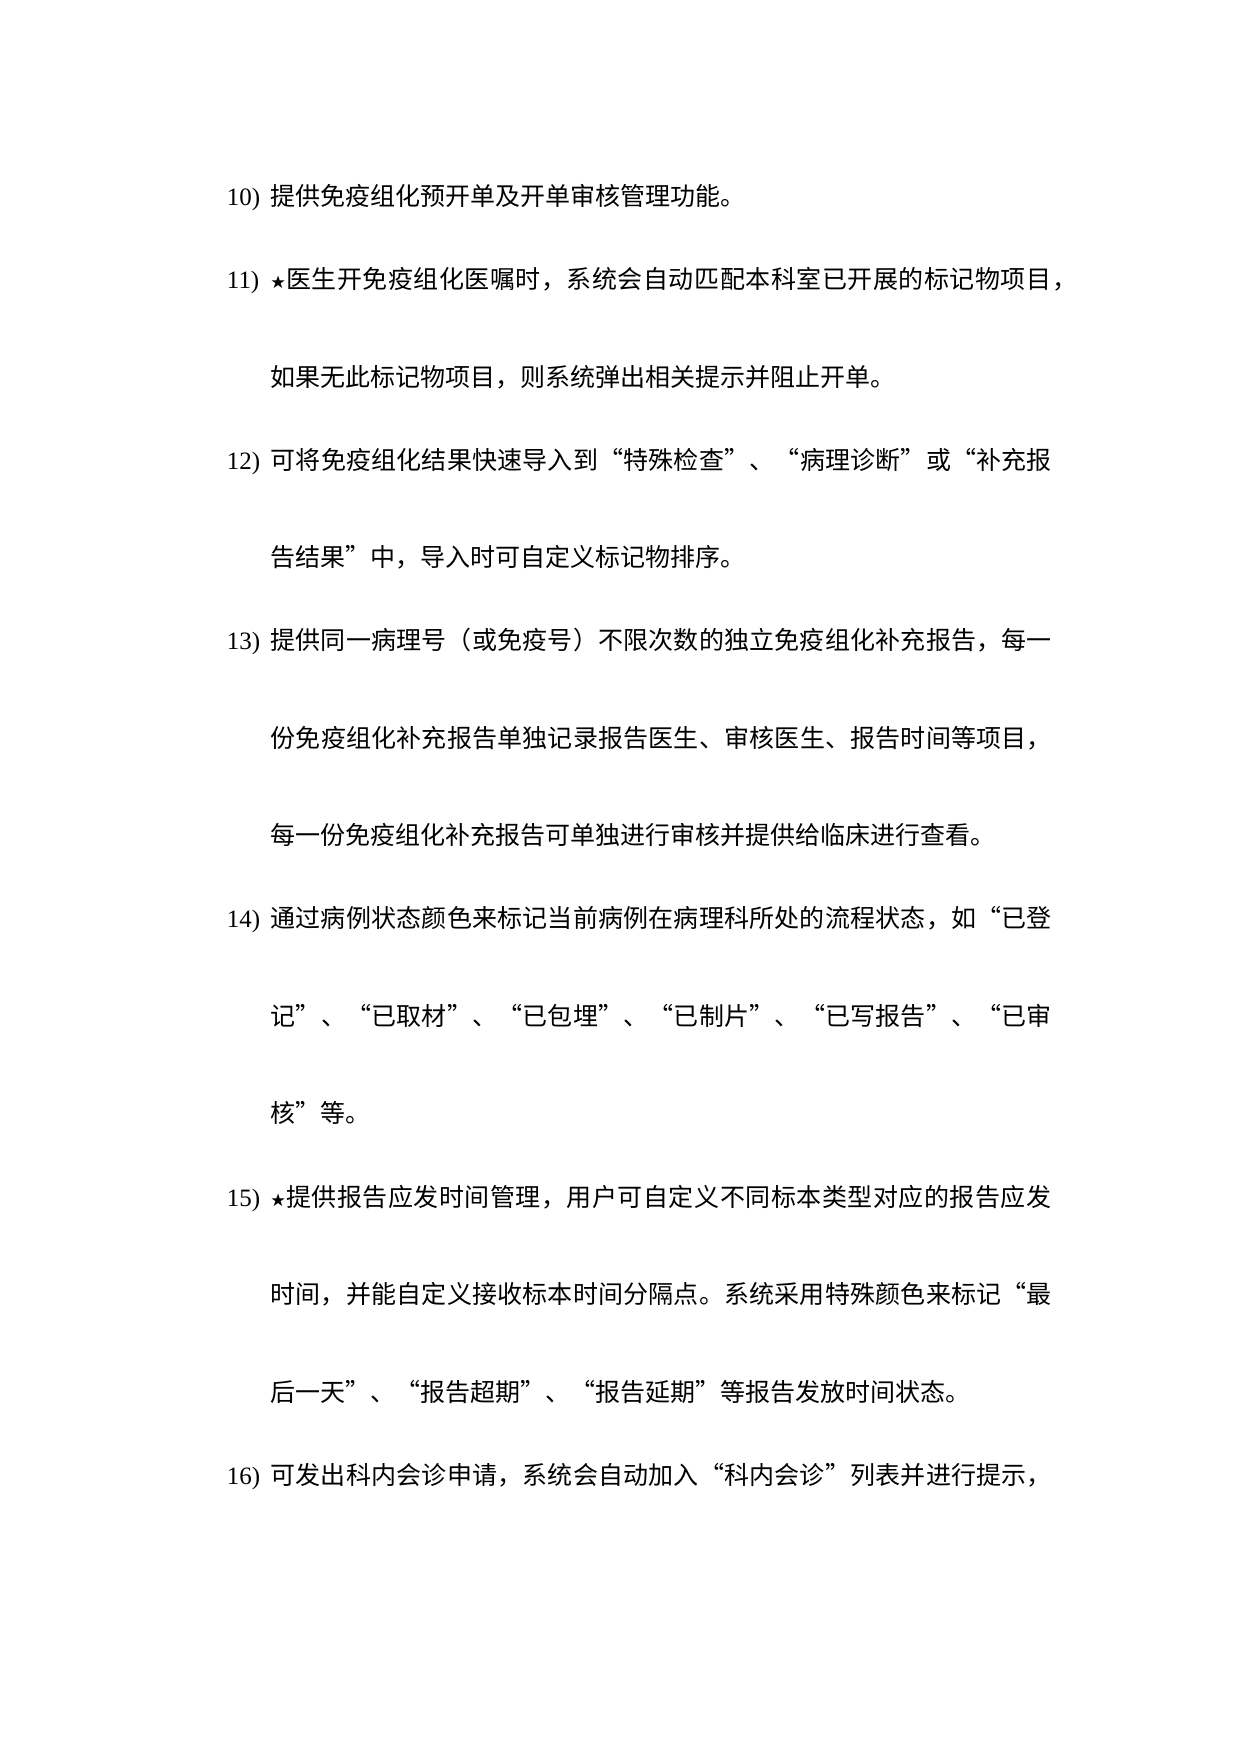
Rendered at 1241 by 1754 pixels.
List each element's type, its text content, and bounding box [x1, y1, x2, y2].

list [227, 1441, 1053, 1506]
list ★提供报告应发时间管理，用户可自定义不同标本类型对应的报告应发时间，并能自定义接收标本时间分隔点。系统采用特殊颜色来标记“最后一天”、“报告超期”、“报告延期”等报告发放时间状态。 [227, 1163, 1053, 1423]
list 可将免疫组化结果快速导入到“特殊检查”、“病理诊断”或“补充报告结果”中，导入时可自定义标记物排序。 [227, 426, 1053, 588]
list 提供同一病理号（或免疫号）不限次数的独立免疫组化补充报告，每一份免疫组化补充报告单独记录报告医生、审核医生、报告时间等项目，每一份免疫组化补充报告可单独进行审核并提供给临床进行查看。 [227, 606, 1053, 866]
list 通过病例状态颜色来标记当前病例在病理科所处的流程状态，如“已登记”、“已取材”、“已包埋”、“已制片”、“已写报告”、“已审核”等。 [227, 884, 1053, 1144]
list 提供免疫组化预开单及开单审核管理功能。 [227, 162, 1053, 227]
list ★医生开免疫组化医嘱时，系统会自动匹配本科室已开展的标记物项目，如果无此标记物项目，则系统弹出相关提示并阻止开单。 [227, 245, 1053, 408]
